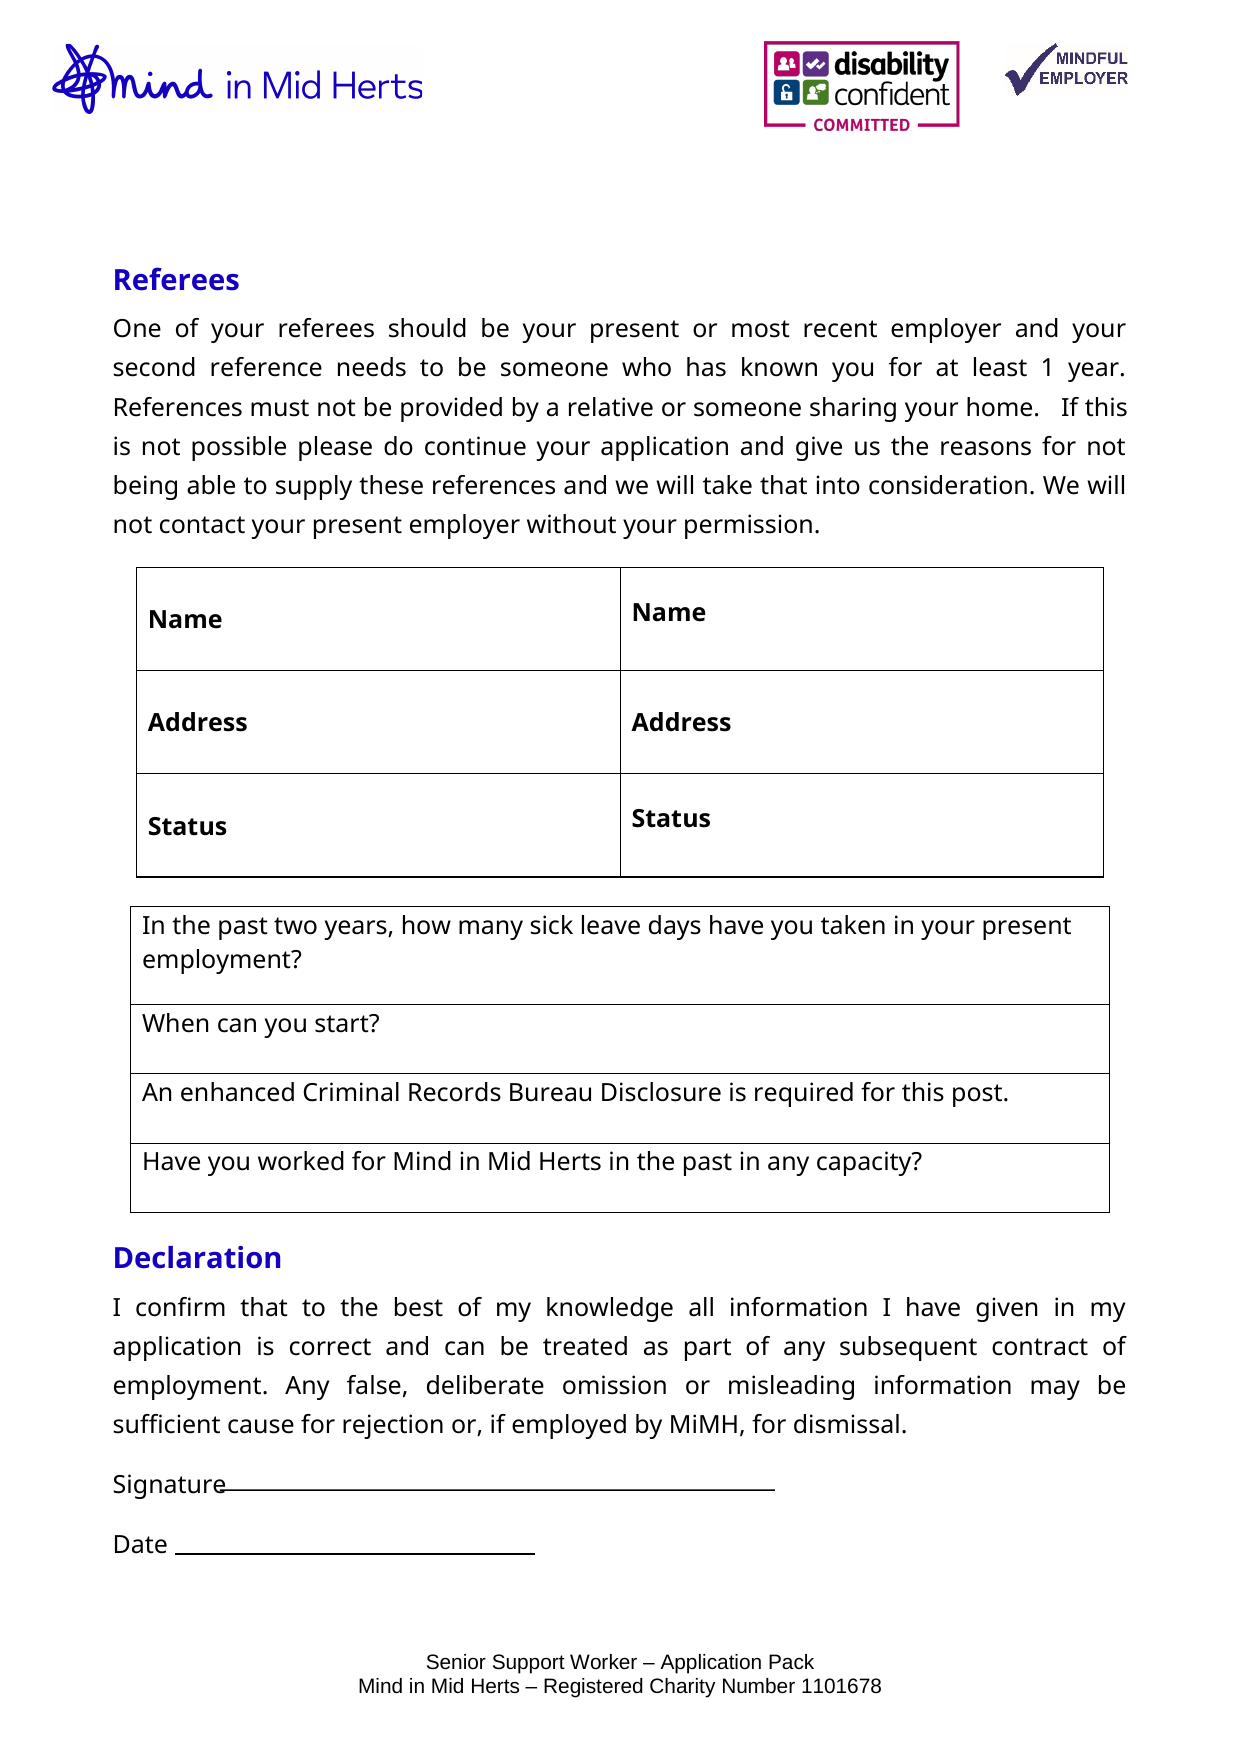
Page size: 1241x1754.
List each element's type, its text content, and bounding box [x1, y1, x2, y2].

table_header In the past two years, how many sick leave days have you taken in your present employment? [131, 907, 1109, 1004]
table_cell Have you worked for Mind in Mid Herts in the past in any capacity? [131, 1144, 1109, 1212]
text Declaration [112, 1238, 1128, 1277]
text Date [112, 1527, 1128, 1561]
table_cell Status [621, 774, 1103, 876]
picture [52, 44, 423, 114]
picture [1004, 43, 1128, 96]
text One of your referees should be your present or most recent employer and your second reference needs to be someone who has known you for at least 1 year. References must not be provided by a relative or someone sharing your home. If this is not possible please do continue your application and give us the reasons for not being able to supply these references and we will take that into consideration. We will not contact your present employer without your permission. [112, 311, 1128, 541]
table_header Name [621, 568, 1103, 670]
table_header Name [137, 568, 620, 670]
table_cell Address [137, 671, 620, 773]
text Signature [112, 1467, 1128, 1501]
picture [763, 41, 960, 136]
table_cell An enhanced Criminal Records Bureau Disclosure is required for this post. [131, 1074, 1109, 1142]
table_cell Address [621, 671, 1103, 773]
table_cell When can you start? [131, 1005, 1109, 1073]
text I confirm that to the best of my knowledge all information I have given in my application is correct and can be treated as part of any subsequent contract of employment. Any false, deliberate omission or misleading information may be sufficient cause for rejection or, if employed by MiMH, for dismissal. [112, 1289, 1128, 1441]
table_cell Status [137, 774, 620, 876]
text Referees [112, 259, 1128, 299]
